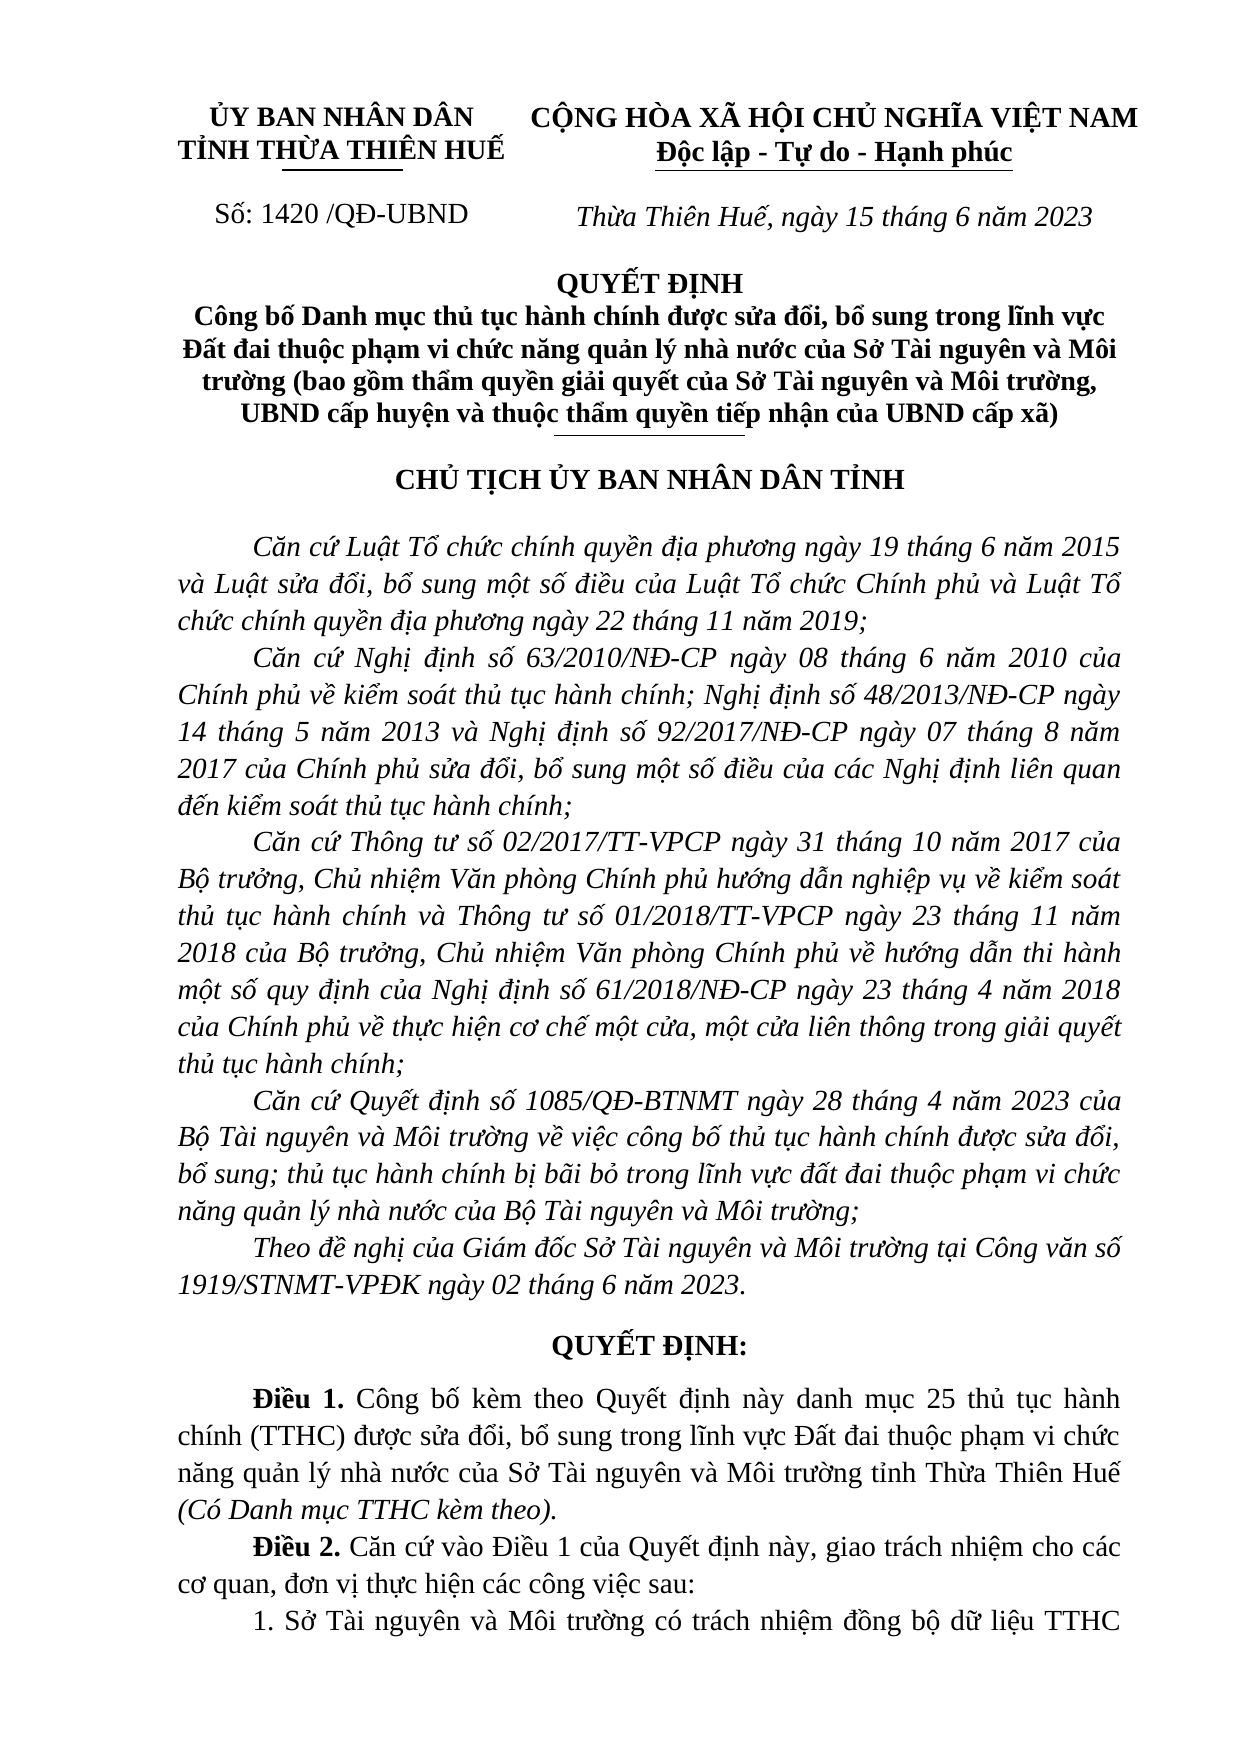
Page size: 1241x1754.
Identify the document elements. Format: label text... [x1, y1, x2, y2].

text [177, 1603, 1122, 1636]
text Công bố Danh mục thủ tục hành chính được sửa đổi, bổ sung trong lĩnh vực Đất đai thuộc phạm vi chức năng quản lý nhà nước của Sở Tài nguyên và Môi trường (bao gồm thẩm quyền giải quyết của Sở Tài nguyên và Môi trường, UBND cấp huyện và thuộc thẩm quyền tiếp nhận của UBND cấp xã) [177, 299, 1122, 429]
text Căn cứ Luật Tổ chức chính quyền địa phương ngày 19 tháng 6 năm 2015 và Luật sửa đổi, bổ sung một số điều của Luật Tổ chức Chính phủ và Luật Tổ chức chính quyền địa phương ngày 22 tháng 11 năm 2019; [177, 529, 1122, 637]
text QUYẾT ĐỊNH: [177, 1328, 1122, 1362]
text Căn cứ Quyết định số 1085/QĐ-BTNMT ngày 28 tháng 4 năm 2023 của Bộ Tài nguyên và Môi trường về việc công bố thủ tục hành chính được sửa đổi, bổ sung; thủ tục hành chính bị bãi bỏ trong lĩnh vực đất đai thuộc phạm vi chức năng quản lý nhà nước của Bộ Tài nguyên và Môi trường; [177, 1083, 1122, 1227]
text Điều 1. Công bố kèm theo Quyết định này danh mục 25 thủ tục hành chính (TTHC) được sửa đổi, bổ sung trong lĩnh vực Đất đai thuộc phạm vi chức năng quản lý nhà nước của Sở Tài nguyên và Môi trường tỉnh Thừa Thiên Huế (Có Danh mục TTHC kèm theo). [177, 1382, 1122, 1526]
text Căn cứ Thông tư số 02/2017/TT-VPCP ngày 31 tháng 10 năm 2017 của Bộ trưởng, Chủ nhiệm Văn phòng Chính phủ hướng dẫn nghiệp vụ về kiểm soát thủ tục hành chính và Thông tư số 01/2018/TT-VPCP ngày 23 tháng 11 năm 2018 của Bộ trưởng, Chủ nhiệm Văn phòng Chính phủ về hướng dẫn thi hành một số quy định của Nghị định số 61/2018/NĐ-CP ngày 23 tháng 4 năm 2018 của Chính phủ về thực hiện cơ chế một cửa, một cửa liên thông trong giải quyết thủ tục hành chính; [177, 824, 1122, 1079]
table_header CỘNG HÒA XÃ HỘI CHỦ NGHĨA VIỆT NAM Độc lập - Tự do - Hạnh phúc Thừa Thiên Huế, ngày 15 tháng 6 năm 2023 [517, 100, 1152, 232]
text Theo đề nghị của Giám đốc Sở Tài nguyên và Môi trường tại Công văn số 1919/STNMT-VPĐK ngày 02 tháng 6 năm 2023. [177, 1230, 1122, 1301]
text CHỦ TỊCH ỦY BAN NHÂN DÂN TỈNH [177, 462, 1122, 496]
text Căn cứ Nghị định số 63/2010/NĐ-CP ngày 08 tháng 6 năm 2010 của Chính phủ về kiểm soát thủ tục hành chính; Nghị định số 48/2013/NĐ-CP ngày 14 tháng 5 năm 2013 và Nghị định số 92/2017/NĐ-CP ngày 07 tháng 8 năm 2017 của Chính phủ sửa đổi, bổ sung một số điều của các Nghị định liên quan đến kiểm soát thủ tục hành chính; [177, 640, 1122, 821]
table_header ỦY BAN NHÂN DÂN TỈNH THỪA THIÊN HUẾ Số: 1420 /QĐ-UBND [166, 100, 517, 232]
text QUYẾT ĐỊNH [177, 266, 1122, 299]
text Điều 2. Căn cứ vào Điều 1 của Quyết định này, giao trách nhiệm cho các cơ quan, đơn vị thực hiện các công việc sau: [177, 1529, 1122, 1599]
